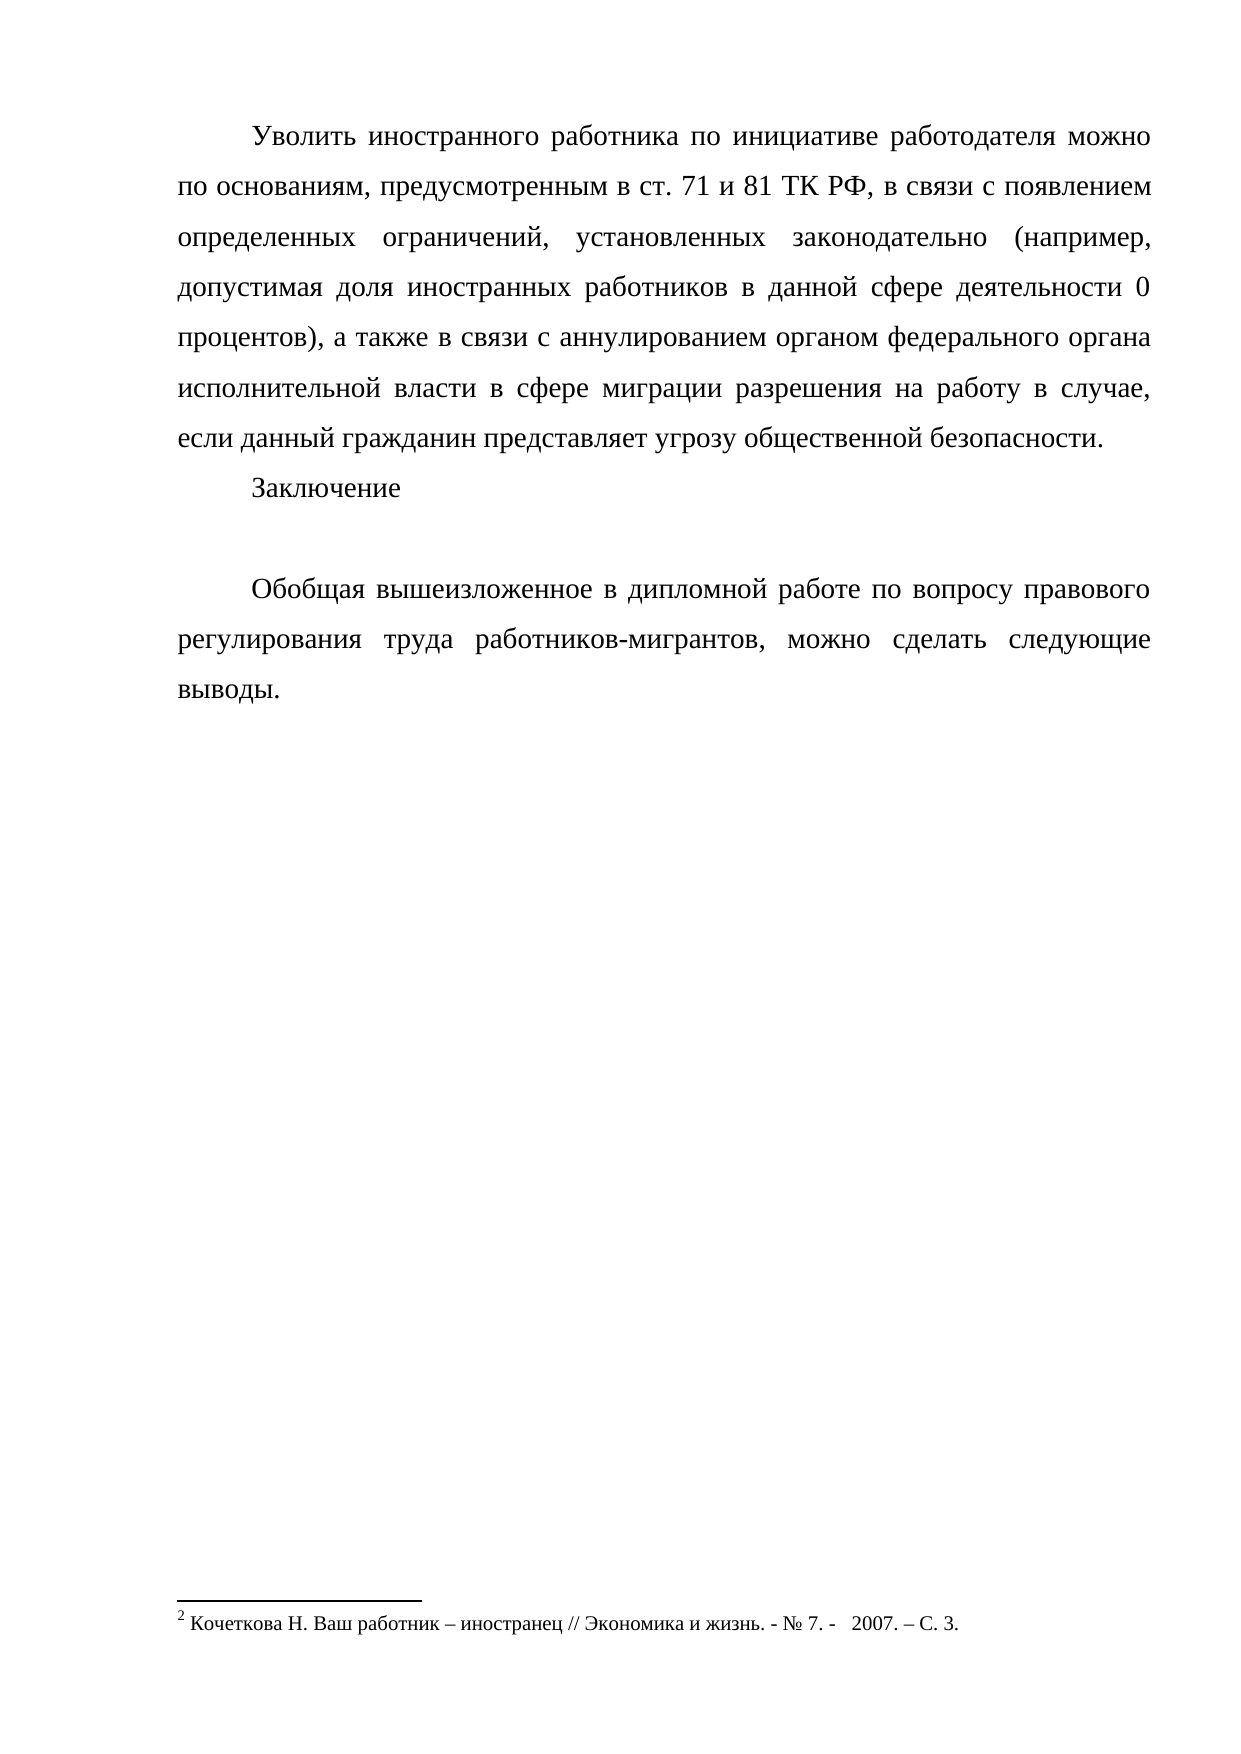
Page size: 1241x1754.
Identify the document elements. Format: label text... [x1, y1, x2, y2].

text Обобщая вышеизложенное в дипломной работе по вопросу правового регулирования труда работников-мигрантов, можно сделать следующие выводы. [177, 571, 1152, 705]
text Заключение [177, 470, 1152, 504]
text Уволить иностранного работника по инициативе работодателя можно по основаниям, предусмотренным в ст. 71 и 81 ТК РФ, в связи с появлением определенных ограничений, установленных законодательно (например, допустимая доля иностранных работников в данной сфере деятельности 0 процентов), а также в связи с аннулированием органом федерального органа исполнительной власти в сфере миграции разрешения на работу в случае, если данный гражданин представляет угрозу общественной безопасности. [177, 118, 1152, 453]
